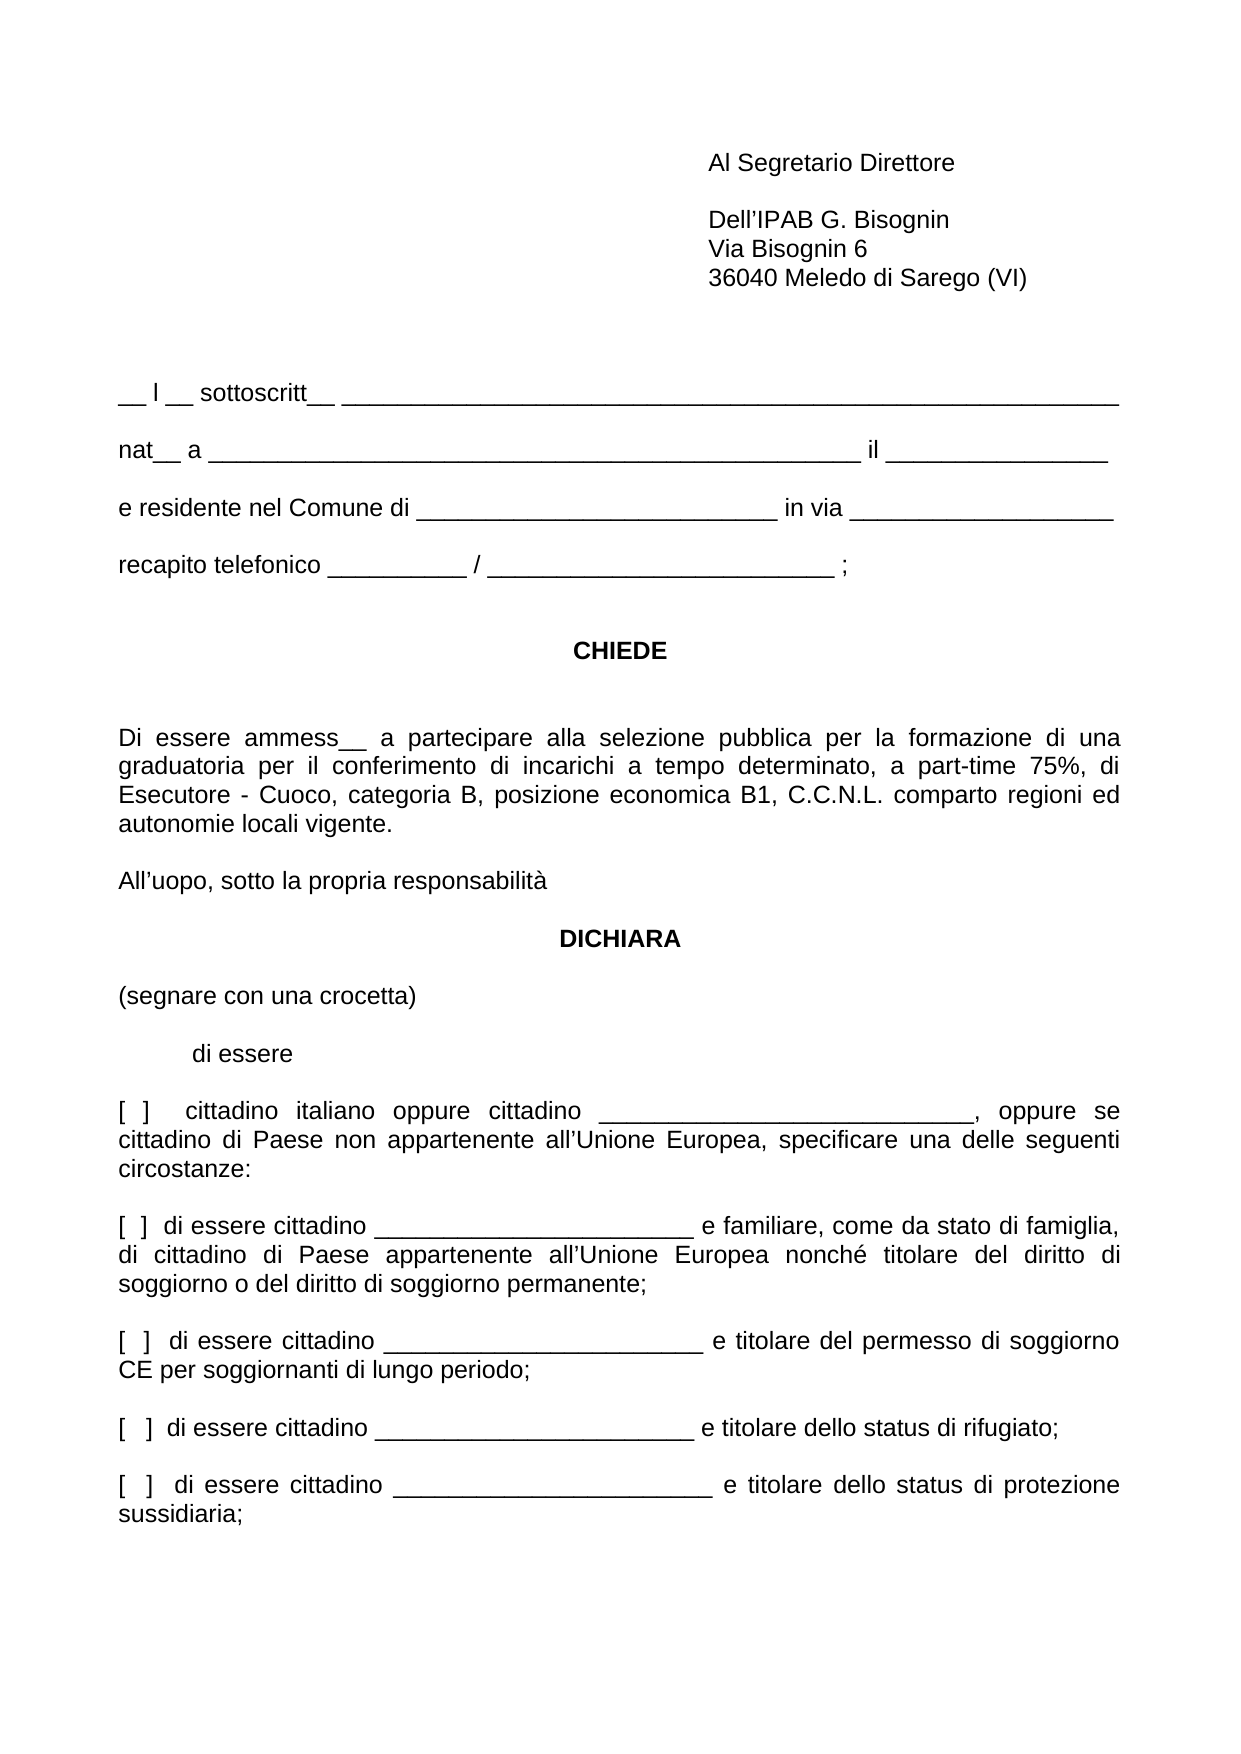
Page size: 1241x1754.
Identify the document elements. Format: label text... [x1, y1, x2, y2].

text (segnare con una crocetta) [118, 981, 1122, 1010]
text [ ] di essere cittadino _______________________ e familiare, come da stato di famiglia, di cittadino di Paese appartenente all’Unione Europea nonché titolare del diritto di soggiorno o del diritto di soggiorno permanente; [118, 1211, 1122, 1298]
text nat__ a _______________________________________________ il ________________ [118, 435, 1122, 464]
text All’uopo, sotto la propria responsabilità [118, 866, 1122, 895]
text Di essere ammess__ a partecipare alla selezione pubblica per la formazione di una graduatoria per il conferimento di incarichi a tempo determinato, a part-time 75%, di Esecutore - Cuoco, categoria B, posizione economica B1, C.C.N.L. comparto regioni ed autonomie locali vigente. [118, 723, 1122, 838]
text Via Bisognin 6 [118, 234, 1122, 263]
text Al Segretario Direttore [118, 148, 1122, 176]
text [ ] di essere cittadino _______________________ e titolare del permesso di soggiorno CE per soggiornanti di lungo periodo; [118, 1326, 1122, 1384]
text DICHIARA [118, 924, 1122, 953]
text recapito telefonico __________ / _________________________ ; [118, 550, 1122, 579]
text di essere [118, 1039, 1122, 1068]
text e residente nel Comune di __________________________ in via ___________________ [118, 493, 1122, 521]
text [ ] cittadino italiano oppure cittadino ___________________________, oppure se cittadino di Paese non appartenente all’Unione Europea, specificare una delle seguenti circostanze: [118, 1096, 1122, 1183]
text [ ] di essere cittadino _______________________ e titolare dello status di rifugiato; [118, 1413, 1122, 1441]
text [ ] di essere cittadino _______________________ e titolare dello status di protezione sussidiaria; [118, 1470, 1122, 1528]
text 36040 Meledo di Sarego (VI) [118, 263, 1122, 291]
text Dell’IPAB G. Bisognin [118, 205, 1122, 234]
text CHIEDE [118, 636, 1122, 665]
text __ l __ sottoscritt__ ________________________________________________________ [118, 378, 1122, 406]
